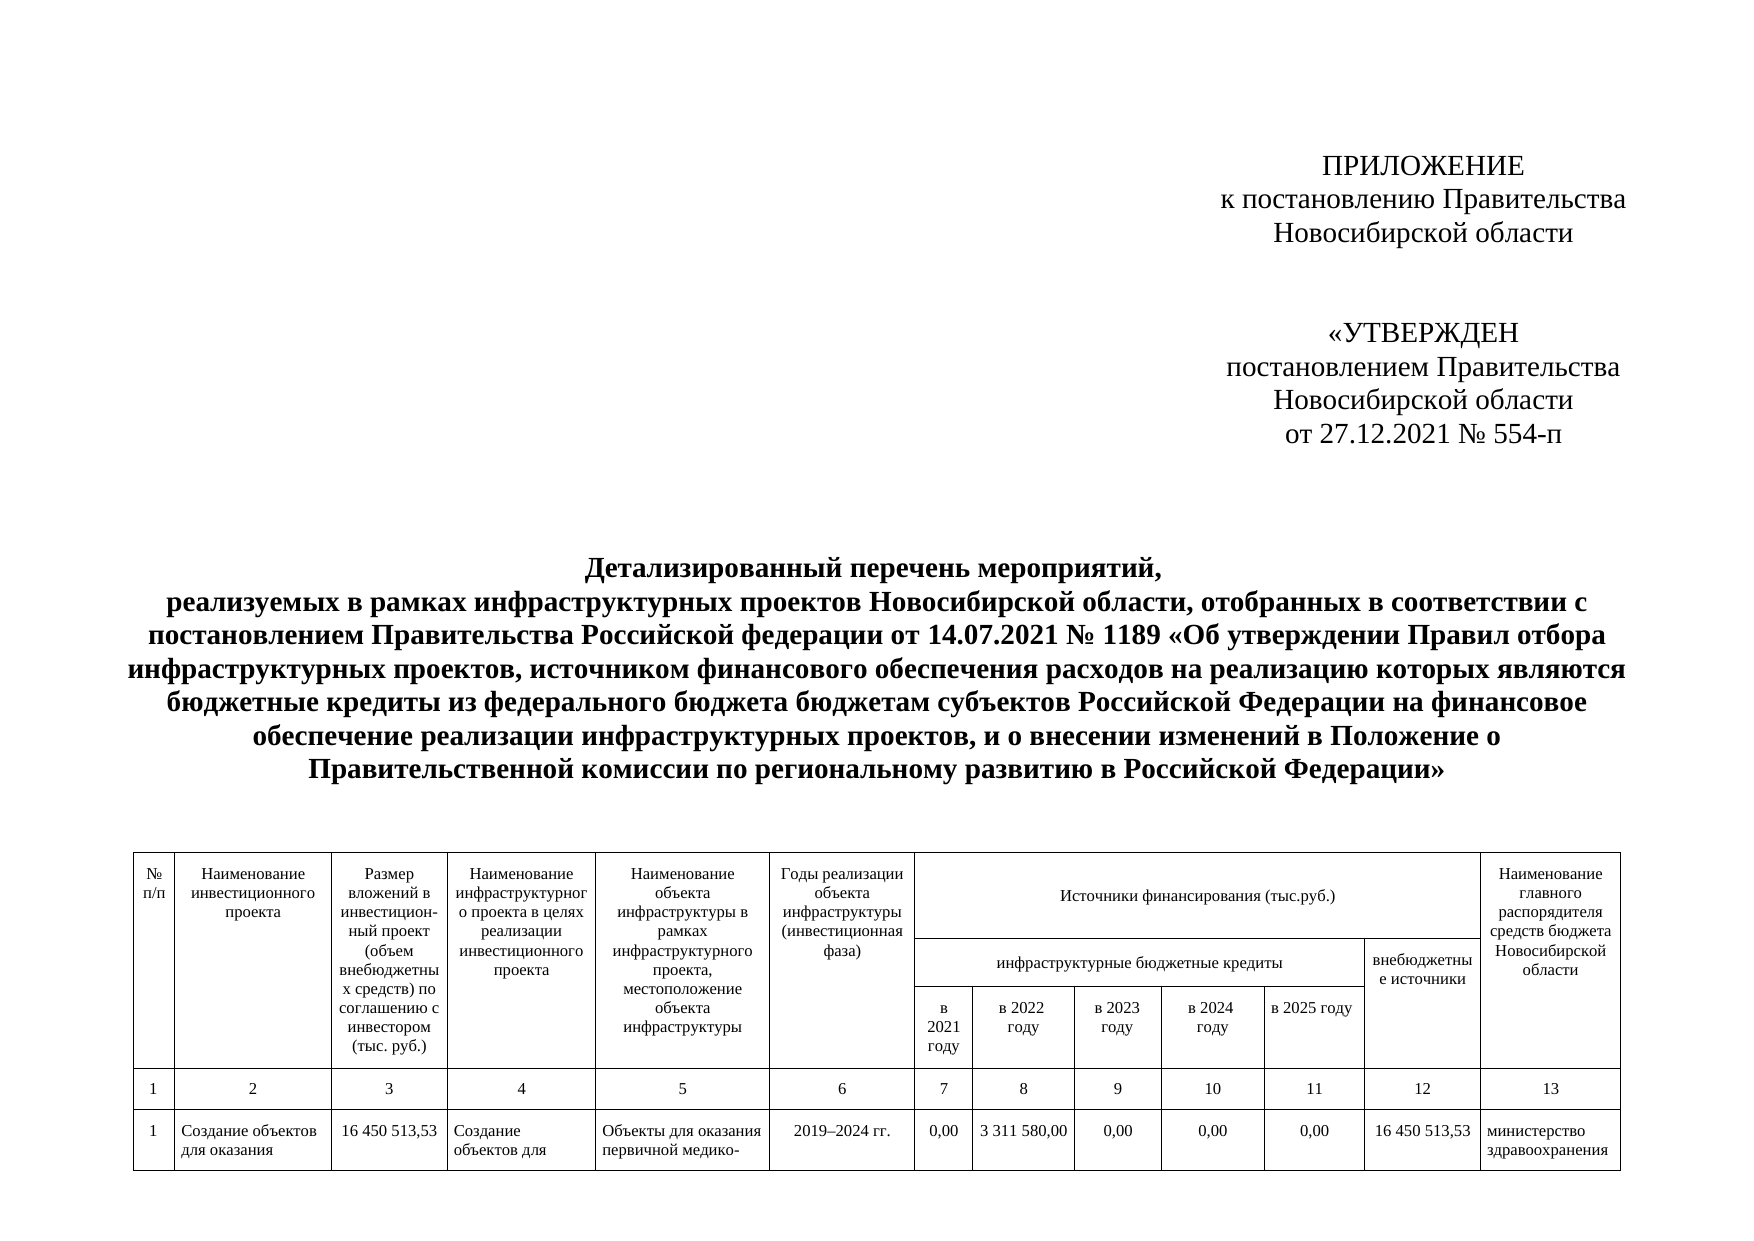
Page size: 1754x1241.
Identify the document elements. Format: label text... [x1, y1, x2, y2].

table_header Размер вложений в инвестицион-ный проект (объем внебюджетных средств) по соглашению с инвестором (тыс. руб.) [332, 853, 447, 1067]
table_cell 0,00 [1265, 1110, 1364, 1169]
table_cell 2019–2024 гг. [770, 1110, 914, 1169]
table_cell 3 [332, 1069, 447, 1109]
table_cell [448, 1110, 595, 1169]
table_cell 10 [1162, 1069, 1264, 1109]
table_cell 7 [915, 1069, 972, 1109]
table_cell 4 [448, 1069, 595, 1109]
table_cell инфраструктурные бюджетные кредиты [915, 939, 1364, 986]
table_cell 5 [596, 1069, 769, 1109]
table_cell в 2025 году [1265, 987, 1364, 1067]
table_cell в 2023 году [1075, 987, 1161, 1067]
title Детализированный перечень мероприятий, реализуемых в рамках инфраструктурных проектов Новосибирской области, отобранных в соответствии с постановлением Правительства Российской федерации от 14.07.2021 № 1189 «Об утверждении Правил отбора инфраструктурных проектов, источником финансового обеспечения расходов на реализацию которых являются бюджетные кредиты из федерального бюджета бюджетам субъектов Российской Федерации на финансовое обеспечение реализации инфраструктурных проектов, и о внесении изменений в Положение о Правительственной комиссии по региональному развитию в Российской Федерации» [118, 550, 1636, 785]
table_header Наименование инфраструктурного проекта в целях реализации инвестиционного проекта [448, 853, 595, 1067]
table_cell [1481, 1110, 1620, 1169]
table_header № п/п [134, 853, 174, 1067]
table_cell 6 [770, 1069, 914, 1109]
table_cell 1 [134, 1110, 174, 1169]
table_cell 0,00 [1075, 1110, 1161, 1169]
table_header Годы реализации объекта инфраструктуры (инвестиционная фаза) [770, 853, 914, 1067]
table_cell в 2024 году [1162, 987, 1264, 1067]
table_header Наименование главного распорядителя средств бюджета Новосибирской области [1481, 853, 1620, 1067]
table_cell 13 [1481, 1069, 1620, 1109]
text ПРИЛОЖЕНИЕ [1211, 148, 1636, 181]
table_header Источники финансирования (тыс.руб.) [915, 853, 1480, 938]
table_header Наименование объекта инфраструктуры в рамках инфраструктурного проекта, местоположение объекта инфраструктуры [596, 853, 769, 1067]
table_header Наименование инвестиционного проекта [175, 853, 331, 1067]
table_cell 1 [134, 1069, 174, 1109]
text «УТВЕРЖДЕН [1211, 315, 1636, 349]
table_cell 3 311 580,00 [973, 1110, 1074, 1169]
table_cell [596, 1110, 769, 1169]
table_cell 16 450 513,53 [332, 1110, 447, 1169]
table_cell внебюджетные источники [1365, 939, 1480, 1067]
table_cell в 2022 году [973, 987, 1074, 1067]
table_cell 2 [175, 1069, 331, 1109]
text постановлением Правительства Новосибирской области [1211, 349, 1636, 416]
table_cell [175, 1110, 331, 1169]
text от 27.12.2021 № 554-п [1211, 416, 1636, 449]
table_cell 9 [1075, 1069, 1161, 1109]
table_cell в 2021 году [915, 987, 972, 1067]
table_cell 16 450 513,53 [1365, 1110, 1480, 1169]
table_cell 0,00 [915, 1110, 972, 1169]
table_cell 8 [973, 1069, 1074, 1109]
table_cell 0,00 [1162, 1110, 1264, 1169]
table_cell 12 [1365, 1069, 1480, 1109]
text к постановлению Правительства Новосибирской области [1211, 181, 1636, 248]
table_cell 11 [1265, 1069, 1364, 1109]
